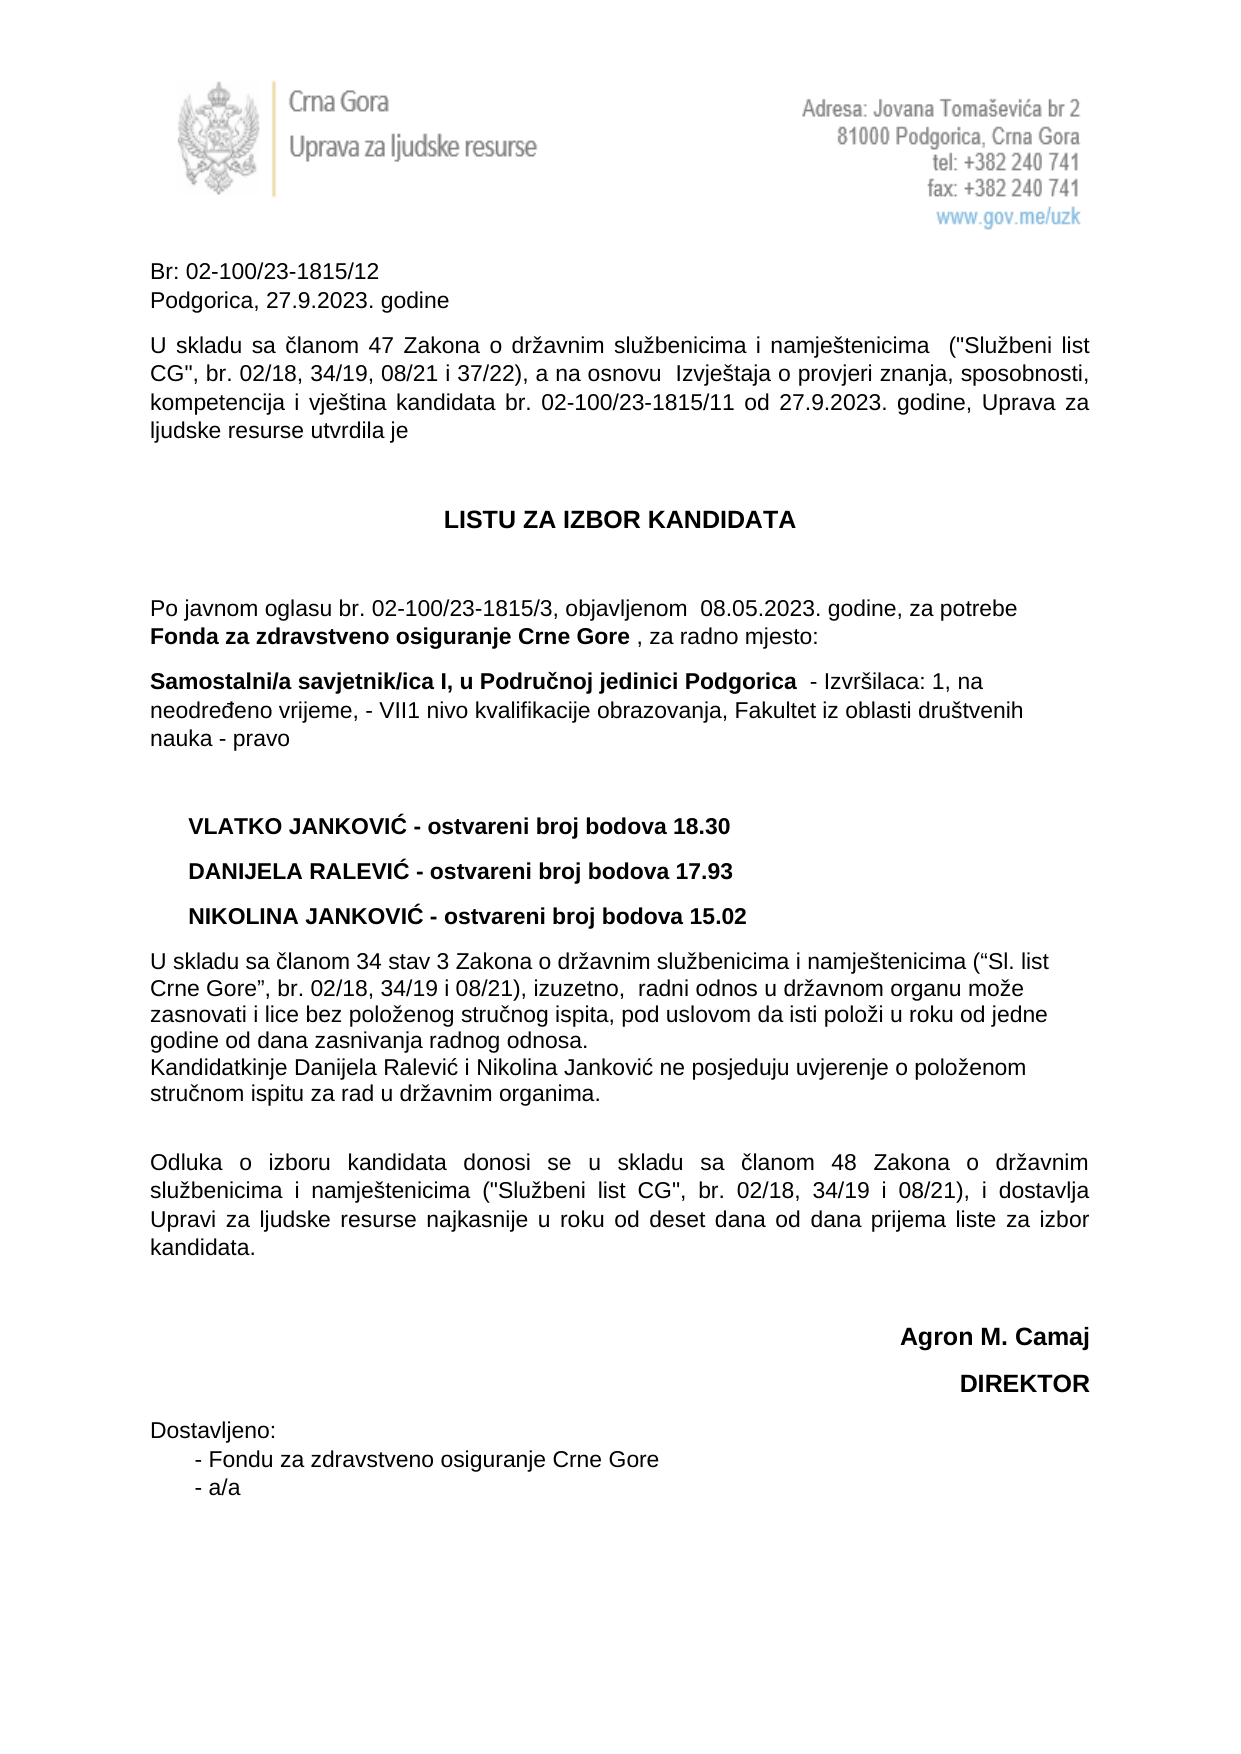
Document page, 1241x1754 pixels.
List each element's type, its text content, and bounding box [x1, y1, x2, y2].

text Agron M. Camaj [150, 1322, 1090, 1350]
text - Fondu za zdravstveno osiguranje Crne Gore [150, 1446, 1090, 1472]
picture [151, 52, 1089, 240]
text Podgorica, 27.9.2023. godine [150, 287, 1090, 313]
text VLATKO JANKOVIĆ - ostvareni broj bodova 18.30 [150, 813, 1090, 839]
text Samostalni/a savjetnik/ica I, u Područnoj jedinici Podgorica - Izvršilaca: 1, na neodređeno vrijeme, - VII1 nivo kvalifikacije obrazovanja, Fakultet iz oblasti društvenih nauka - pravo [150, 668, 1090, 752]
text Odluka o izboru kandidata donosi se u skladu sa članom 48 Zakona o državnim službenicima i namještenicima ("Službeni list CG", br. 02/18, 34/19 i 08/21), i dostavlja Upravi za ljudske resurse najkasnije u roku od deset dana od dana prijema liste za izbor kandidata. [150, 1149, 1090, 1260]
text U skladu sa članom 47 Zakona o državnim službenicima i namještenicima ("Službeni list CG", br. 02/18, 34/19, 08/21 i 37/22), a na osnovu Izvještaja o provjeri znanja, sposobnosti, kompetencija i vještina kandidata br. 02-100/23-1815/11 od 27.9.2023. godine, Uprava za ljudske resurse utvrdila je [150, 332, 1090, 443]
text LISTU ZA IZBOR KANDIDATA [150, 504, 1090, 533]
text Kandidatkinje Danijela Ralević i Nikolina Janković ne posjeduju uvjerenje o položenom stručnom ispitu za rad u državnim organima. [150, 1053, 1090, 1106]
text Po javnom oglasu br. 02-100/23-1815/3, objavljenom 08.05.2023. godine, za potrebe Fonda za zdravstveno osiguranje Crne Gore , za radno mjesto: [150, 595, 1090, 649]
text Br: 02-100/23-1815/12 [150, 258, 1090, 284]
text - a/a [150, 1474, 1090, 1500]
text DIREKTOR [150, 1369, 1090, 1398]
text U skladu sa članom 34 stav 3 Zakona o državnim službenicima i namještenicima (“Sl. list Crne Gore”, br. 02/18, 34/19 i 08/21), izuzetno, radni odnos u državnom organu može zasnovati i lice bez položenog stručnog ispita, pod uslovom da isti položi u roku od jedne godine od dana zasnivanja radnog odnosa. [150, 948, 1090, 1053]
text Dostavljeno: [150, 1417, 1090, 1443]
text DANIJELA RALEVIĆ - ostvareni broj bodova 17.93 [150, 858, 1090, 884]
text NIKOLINA JANKOVIĆ - ostvareni broj bodova 15.02 [150, 903, 1090, 929]
